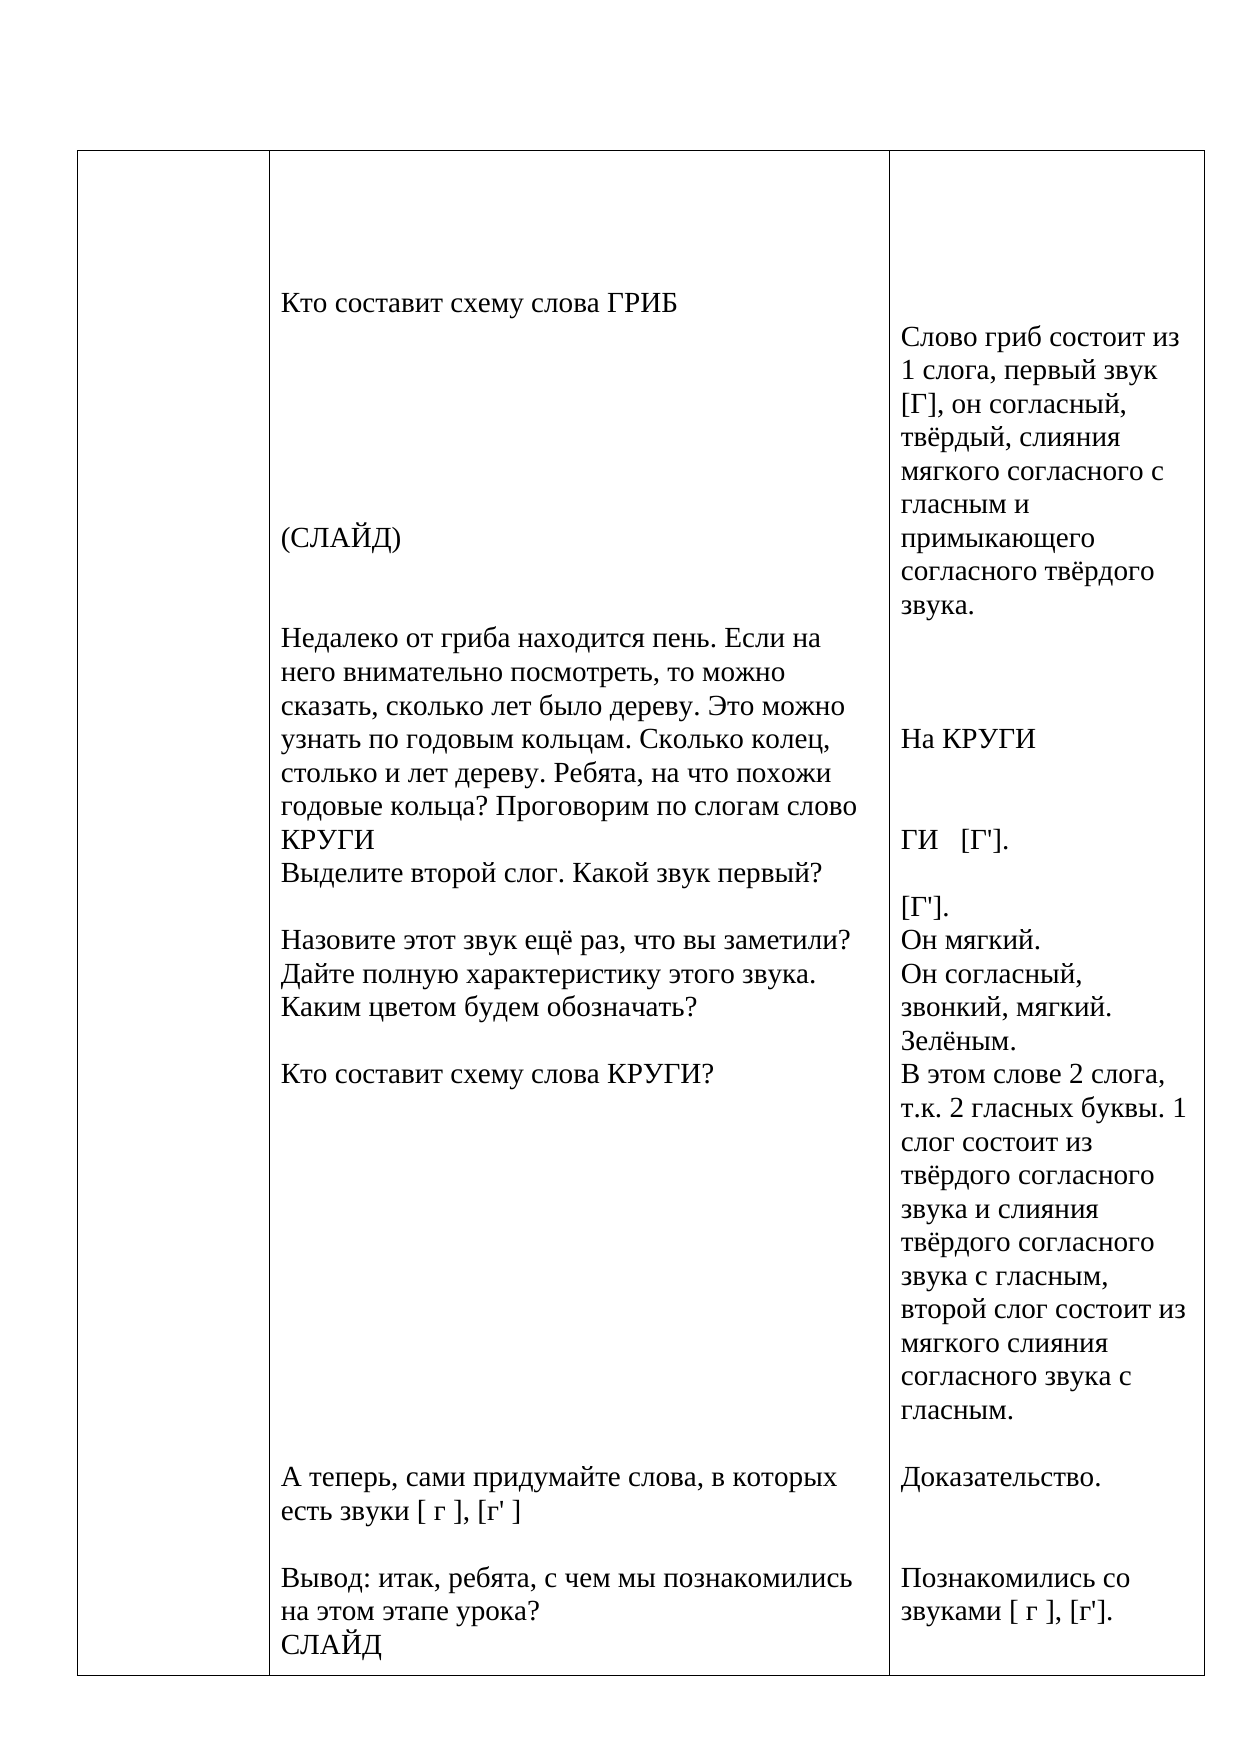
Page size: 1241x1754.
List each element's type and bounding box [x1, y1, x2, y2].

table_header [890, 151, 1204, 1675]
table_header [270, 151, 889, 1675]
table_header [78, 151, 269, 1675]
